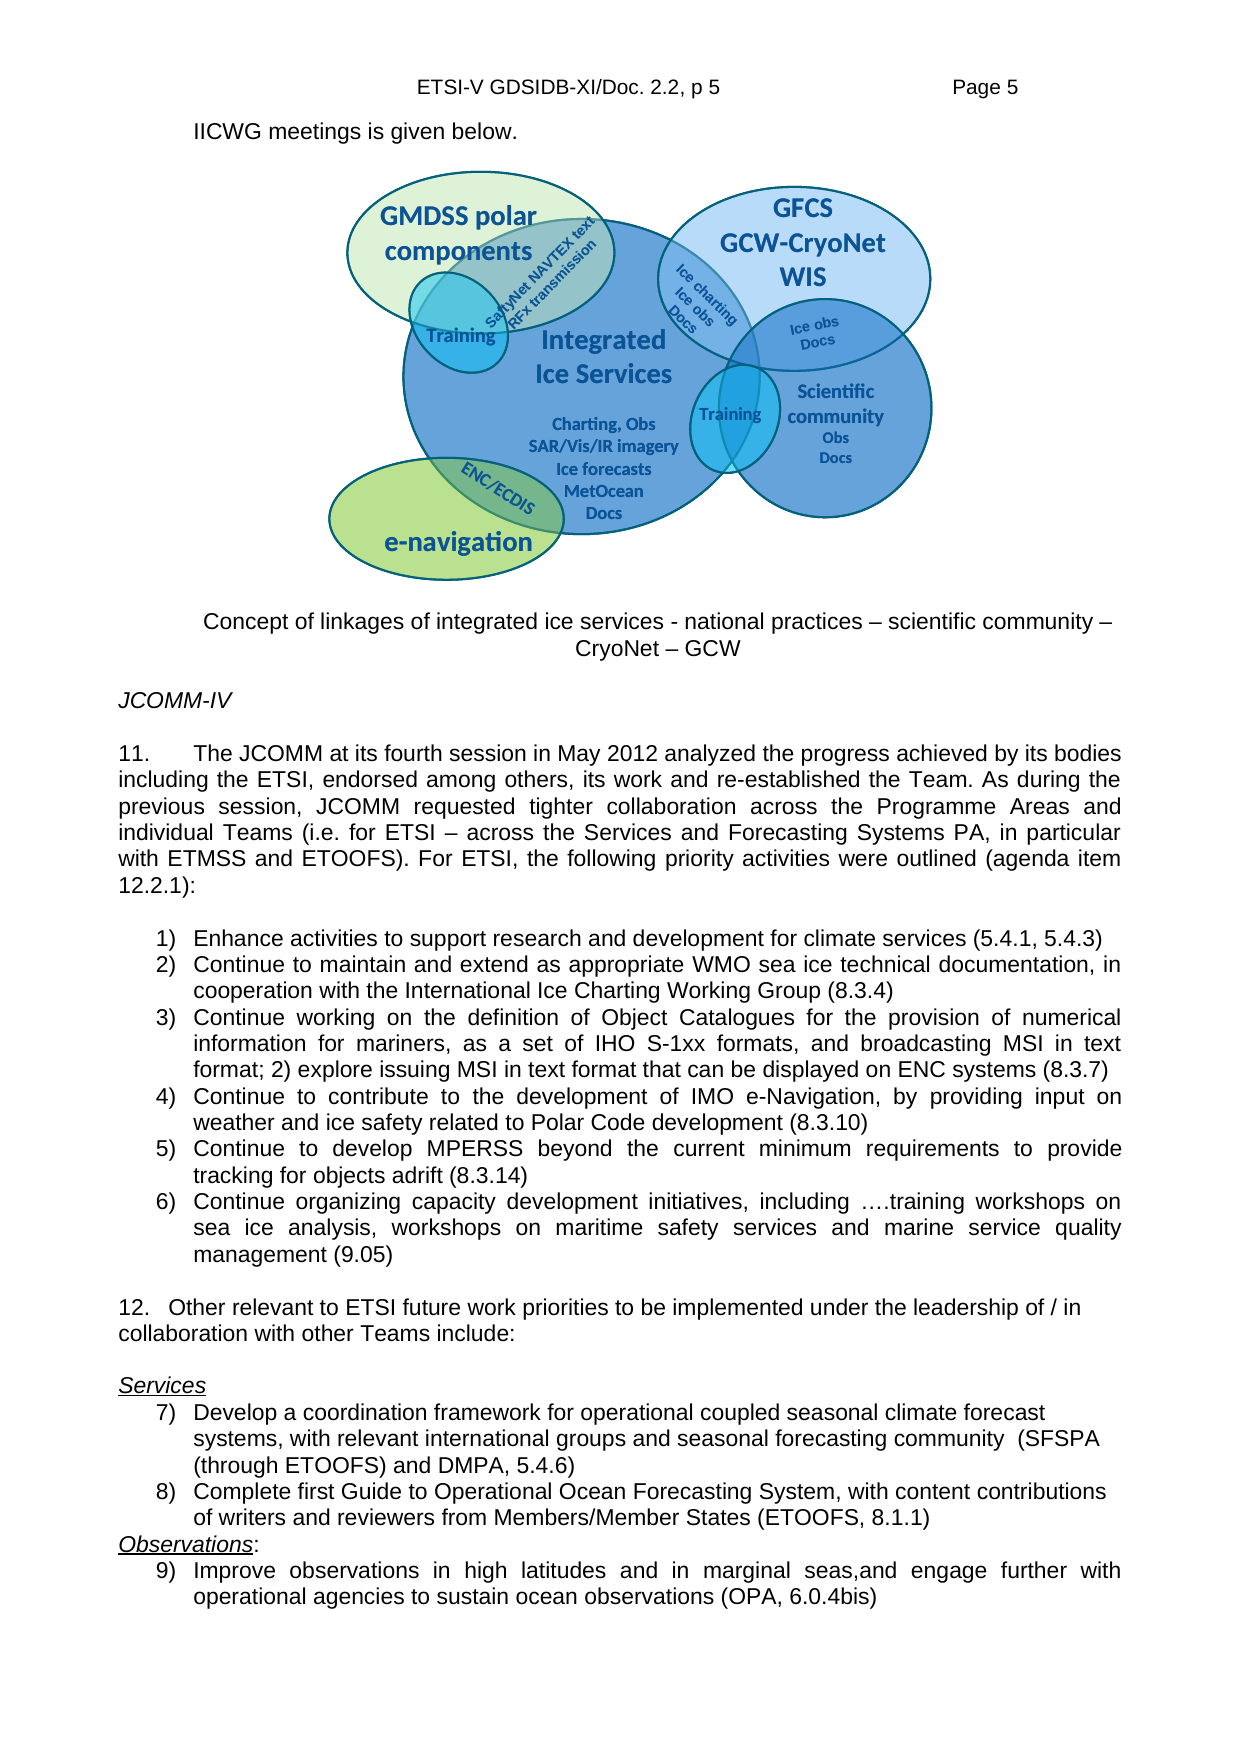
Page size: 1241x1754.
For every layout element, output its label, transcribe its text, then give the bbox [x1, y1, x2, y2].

text Services [118, 1372, 1122, 1399]
list Develop a coordination framework for operational coupled seasonal climate forecast systems, with relevant international groups and seasonal forecasting community (SFSPA (through ETOOFS) and DMPA, 5.4.6) [156, 1399, 1122, 1478]
list Concept of linkages of integrated ice services - national practices – scientific community – CryoNet – GCW [193, 608, 1122, 661]
list Continue to maintain and extend as appropriate WMO sea ice technical documentation, in cooperation with the International Ice Charting Working Group (8.3.4) [156, 951, 1122, 1003]
list Continue working on the definition of Object Catalogues for the provision of numerical information for mariners, as a set of IHO S-1xx formats, and broadcasting MSI in text format; 2) explore issuing MSI in text format that can be displayed on ENC systems (8.3.7) [156, 1003, 1122, 1083]
list Complete first Guide to Operational Ocean Forecasting System, with content contributions of writers and reviewers from Members/Member States (ETOOFS, 8.1.1) [156, 1478, 1122, 1531]
list Continue organizing capacity development initiatives, including ….training workshops on sea ice analysis, workshops on maritime safety services and marine service quality management (9.05) [156, 1188, 1122, 1267]
list Continue to develop MPERSS beyond the current minimum requirements to provide tracking for objects adrift (8.3.14) [156, 1135, 1122, 1188]
list Continue to contribute to the development of IMO e-Navigation, by providing input on weather and ice safety related to Polar Code development (8.3.10) [156, 1083, 1122, 1135]
text Observations: [118, 1531, 1122, 1557]
text 11. The JCOMM at its fourth session in May 2012 analyzed the progress achieved by its bodies including the ETSI, endorsed among others, its work and re-established the Team. As during the previous session, JCOMM requested tighter collaboration across the Programme Areas and individual Teams (i.e. for ETSI – across the Services and Forecasting Systems PA, in particular with ETMSS and ETOOFS). For ETSI, the following priority activities were outlined (agenda item 12.2.1): [118, 740, 1122, 898]
list Enhance activities to support research and development for climate services (5.4.1, 5.4.3) [156, 924, 1122, 951]
list Improve observations in high latitudes and in marginal seas,and engage further with operational agencies to sustain ocean observations (OPA, 6.0.4bis) [156, 1557, 1122, 1610]
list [156, 118, 1122, 144]
text JCOMM-IV [118, 687, 1122, 714]
text 12. Other relevant to ETSI future work priorities to be implemented under the leadership of / in collaboration with other Teams include: [118, 1293, 1122, 1346]
